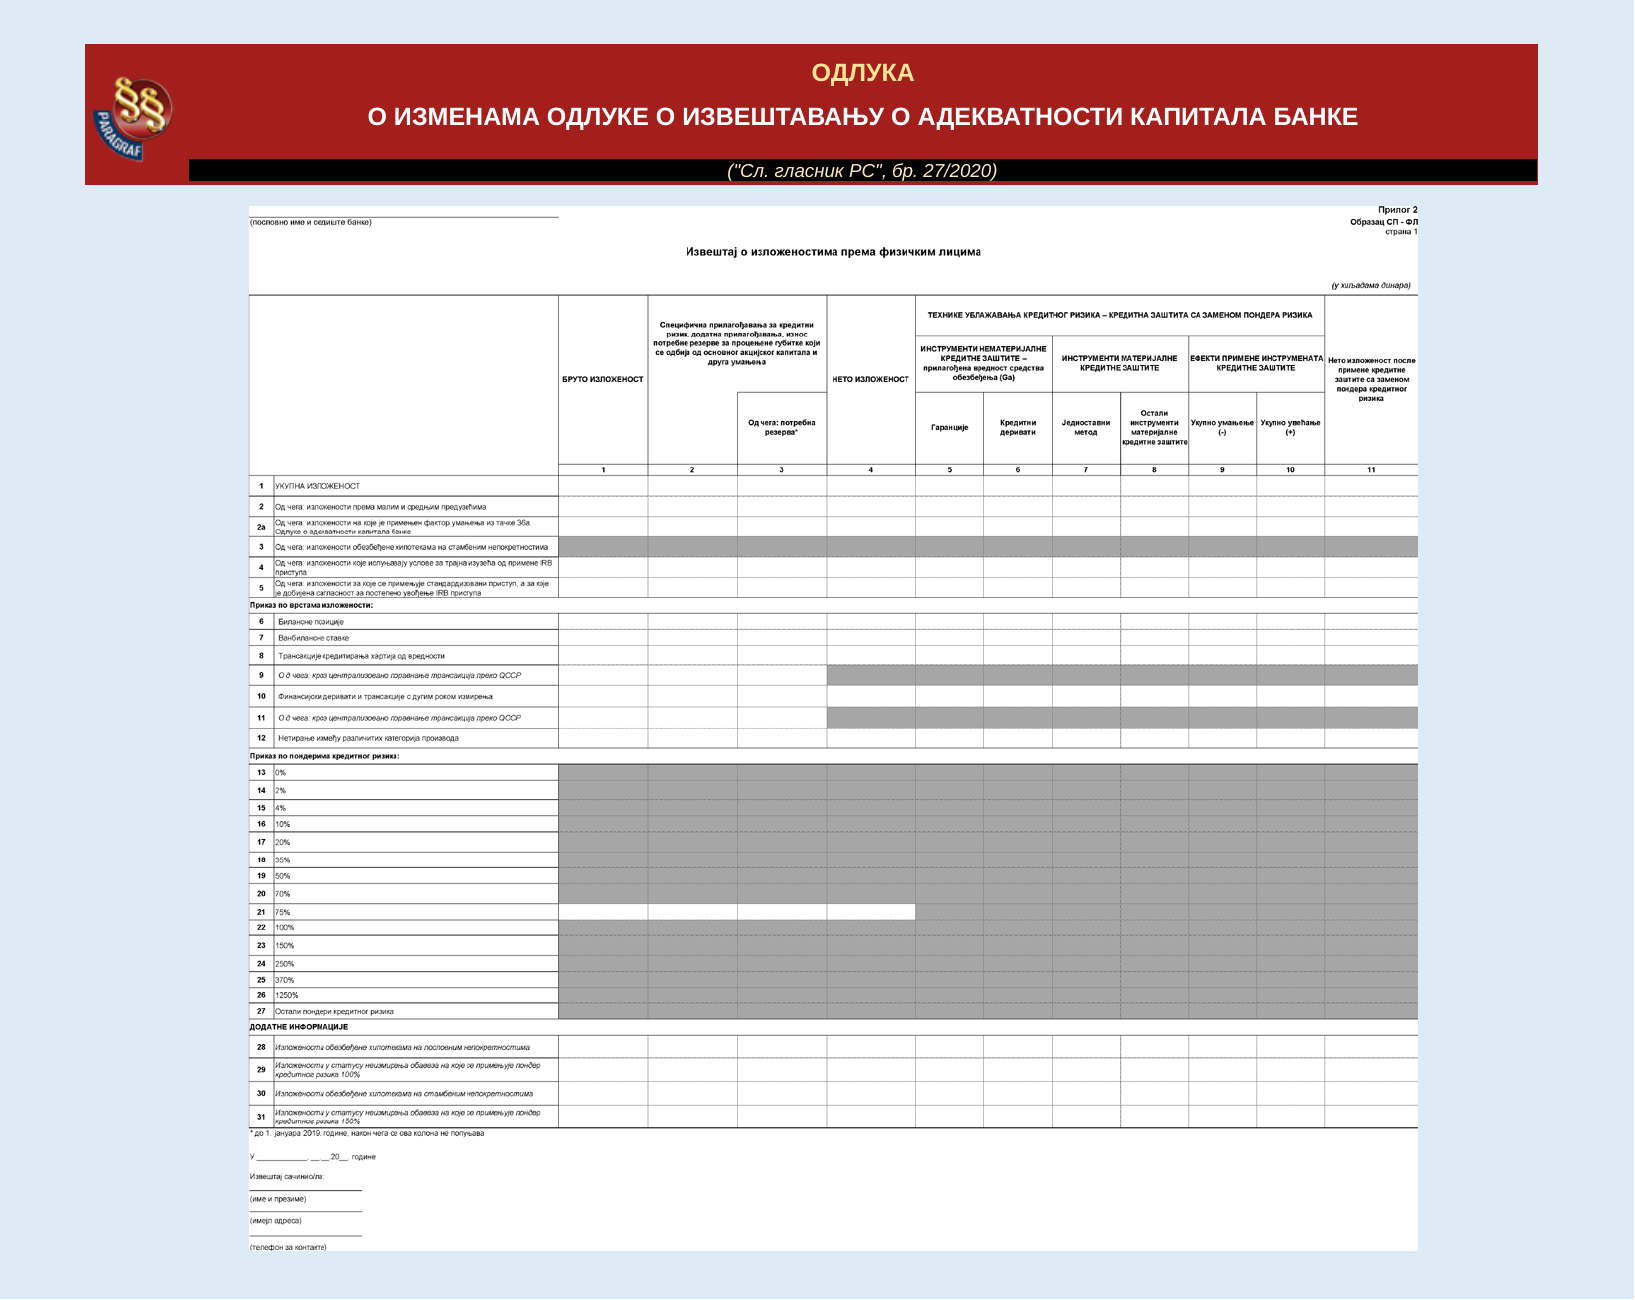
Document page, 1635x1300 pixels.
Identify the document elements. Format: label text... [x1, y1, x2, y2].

table_header [180, 44, 188, 185]
picture [89, 71, 176, 164]
picture [248, 206, 1418, 1251]
table_header ОДЛУКА О ИЗМЕНАМА ОДЛУКЕ О ИЗВЕШТАВАЊУ О АДЕКВАТНОСТИ КАПИТАЛА БАНКЕ ("Сл. гласник РС", бр. 27/2020) [188, 44, 1538, 185]
table_header [85, 44, 180, 185]
